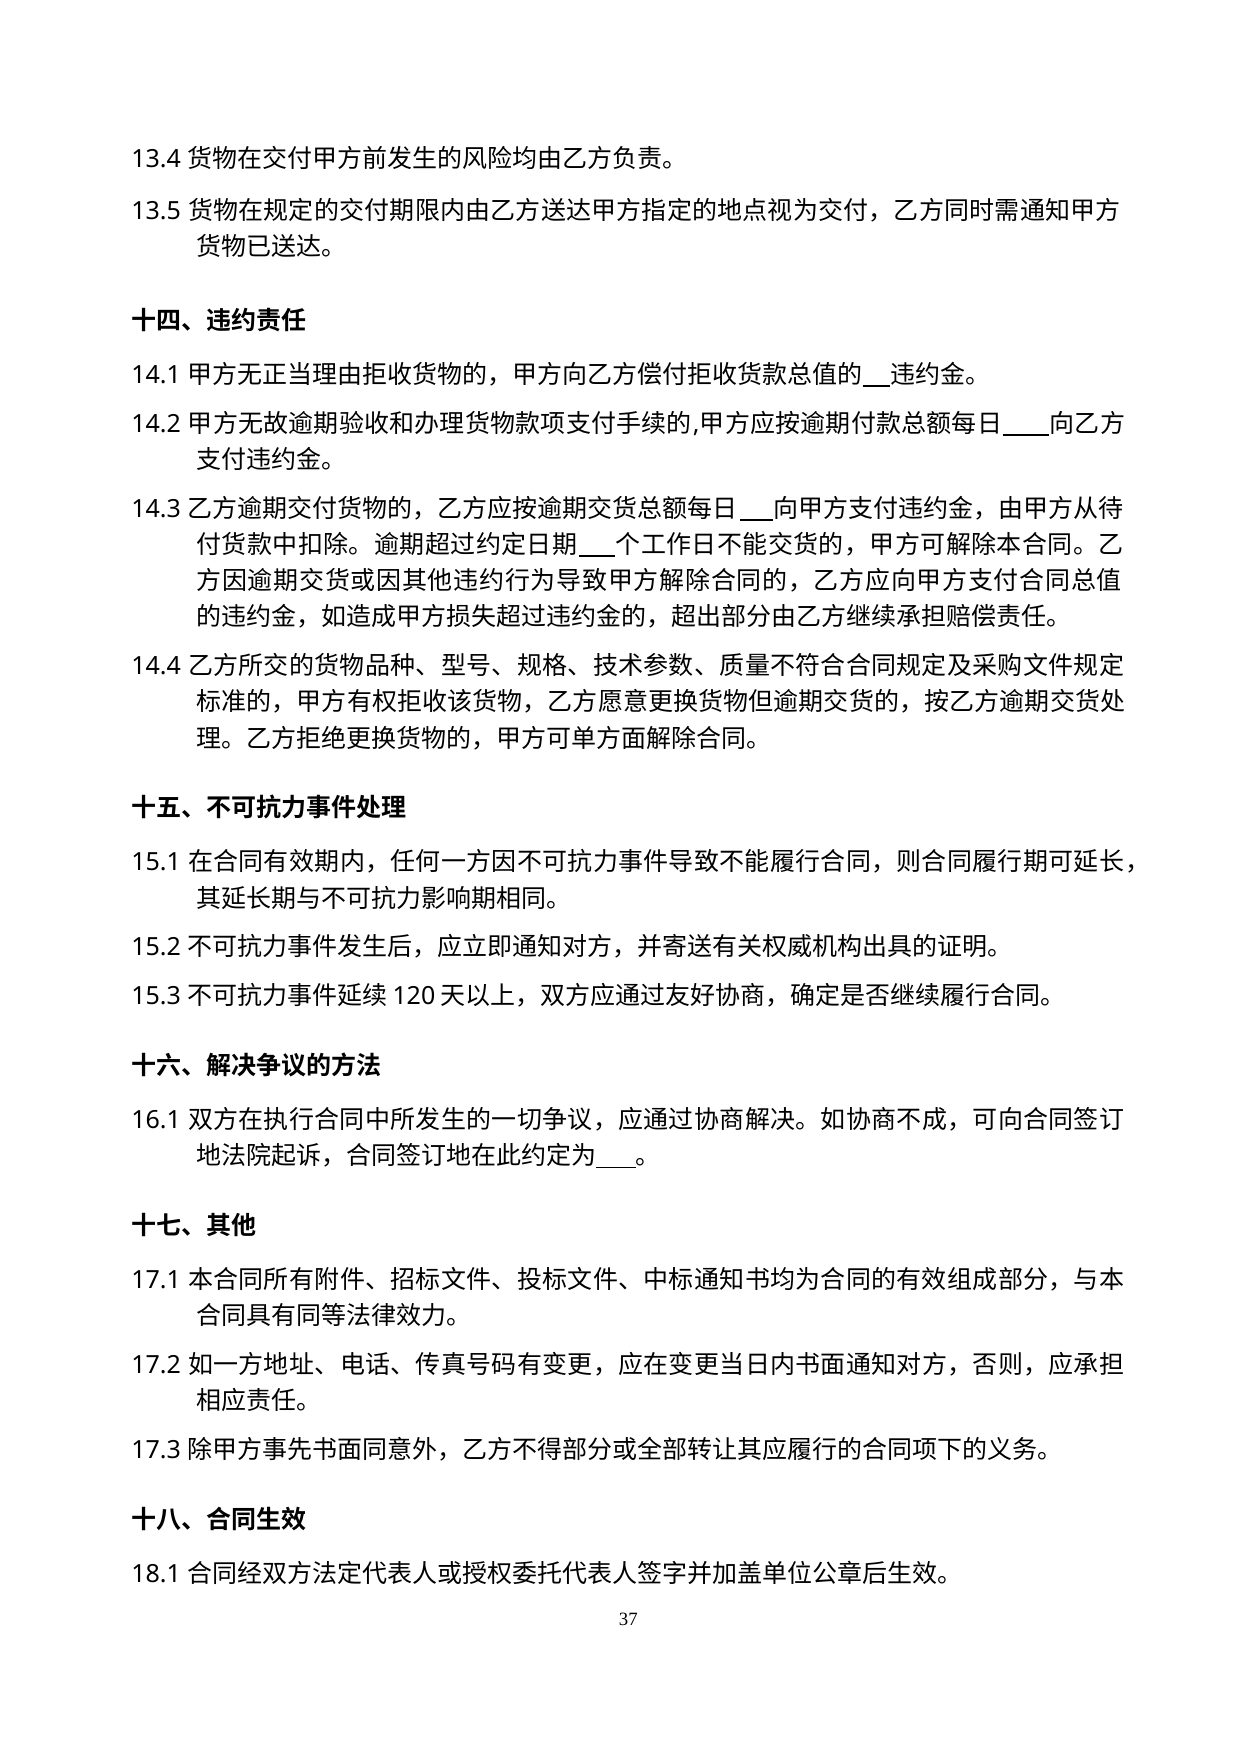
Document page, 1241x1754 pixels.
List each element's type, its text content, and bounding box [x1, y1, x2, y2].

text 14.3 乙方逾期交付货物的，乙方应按逾期交货总额每日 向甲方支付违约金，由甲方从待付货款中扣除。逾期超过约定日期 个工作日不能交货的，甲方可解除本合同。乙方因逾期交货或因其他违约行为导致甲方解除合同的，乙方应向甲方支付合同总值 的违约金，如造成甲方损失超过违约金的，超出部分由乙方继续承担赔偿责任。 [131, 488, 1125, 633]
text 18.1 合同经双方法定代表人或授权委托代表人签字并加盖单位公章后生效。 [131, 1553, 1125, 1589]
text 15.2 不可抗力事件发生后，应立即通知对方，并寄送有关权威机构出具的证明。 [131, 927, 1125, 963]
text 13.4 货物在交付甲方前发生的风险均由乙方负责。 [131, 138, 1125, 174]
text 15.1 在合同有效期内，任何一方因不可抗力事件导致不能履行合同，则合同履行期可延长，其延长期与不可抗力影响期相同。 [131, 842, 1125, 914]
text 14.2 甲方无故逾期验收和办理货物款项支付手续的,甲方应按逾期付款总额每日 向乙方支付违约金。 [131, 403, 1125, 476]
text 15.3 不可抗力事件延续120天以上，双方应通过友好协商，确定是否继续履行合同。 [131, 976, 1125, 1012]
text 13.5 货物在规定的交付期限内由乙方送达甲方指定的地点视为交付，乙方同时需通知甲方货物已送达。 [131, 191, 1122, 263]
text 17.1 本合同所有附件、招标文件、投标文件、中标通知书均为合同的有效组成部分，与本合同具有同等法律效力。 [131, 1259, 1125, 1332]
text 14.4 乙方所交的货物品种、型号、规格、技术参数、质量不符合合同规定及采购文件规定标准的，甲方有权拒收该货物，乙方愿意更换货物但逾期交货的，按乙方逾期交货处理。乙方拒绝更换货物的，甲方可单方面解除合同。 [131, 646, 1125, 754]
text 十六、解决争议的方法 [131, 1024, 1125, 1087]
text 十八、合同生效 [131, 1478, 1125, 1541]
text 十五、不可抗力事件处理 [131, 767, 1125, 829]
text 17.3 除甲方事先书面同意外，乙方不得部分或全部转让其应履行的合同项下的义务。 [131, 1429, 1125, 1466]
text 17.2 如一方地址、电话、传真号码有变更，应在变更当日内书面通知对方，否则，应承担相应责任。 [131, 1344, 1125, 1417]
text 十四、违约责任 [131, 279, 1125, 342]
text 十七、其他 [131, 1184, 1125, 1247]
text 16.1 双方在执行合同中所发生的一切争议，应通过协商解决。如协商不成，可向合同签订地法院起诉，合同签订地在此约定为 。 [131, 1099, 1125, 1172]
text 14.1 甲方无正当理由拒收货物的，甲方向乙方偿付拒收货款总值的 违约金。 [131, 354, 1125, 391]
